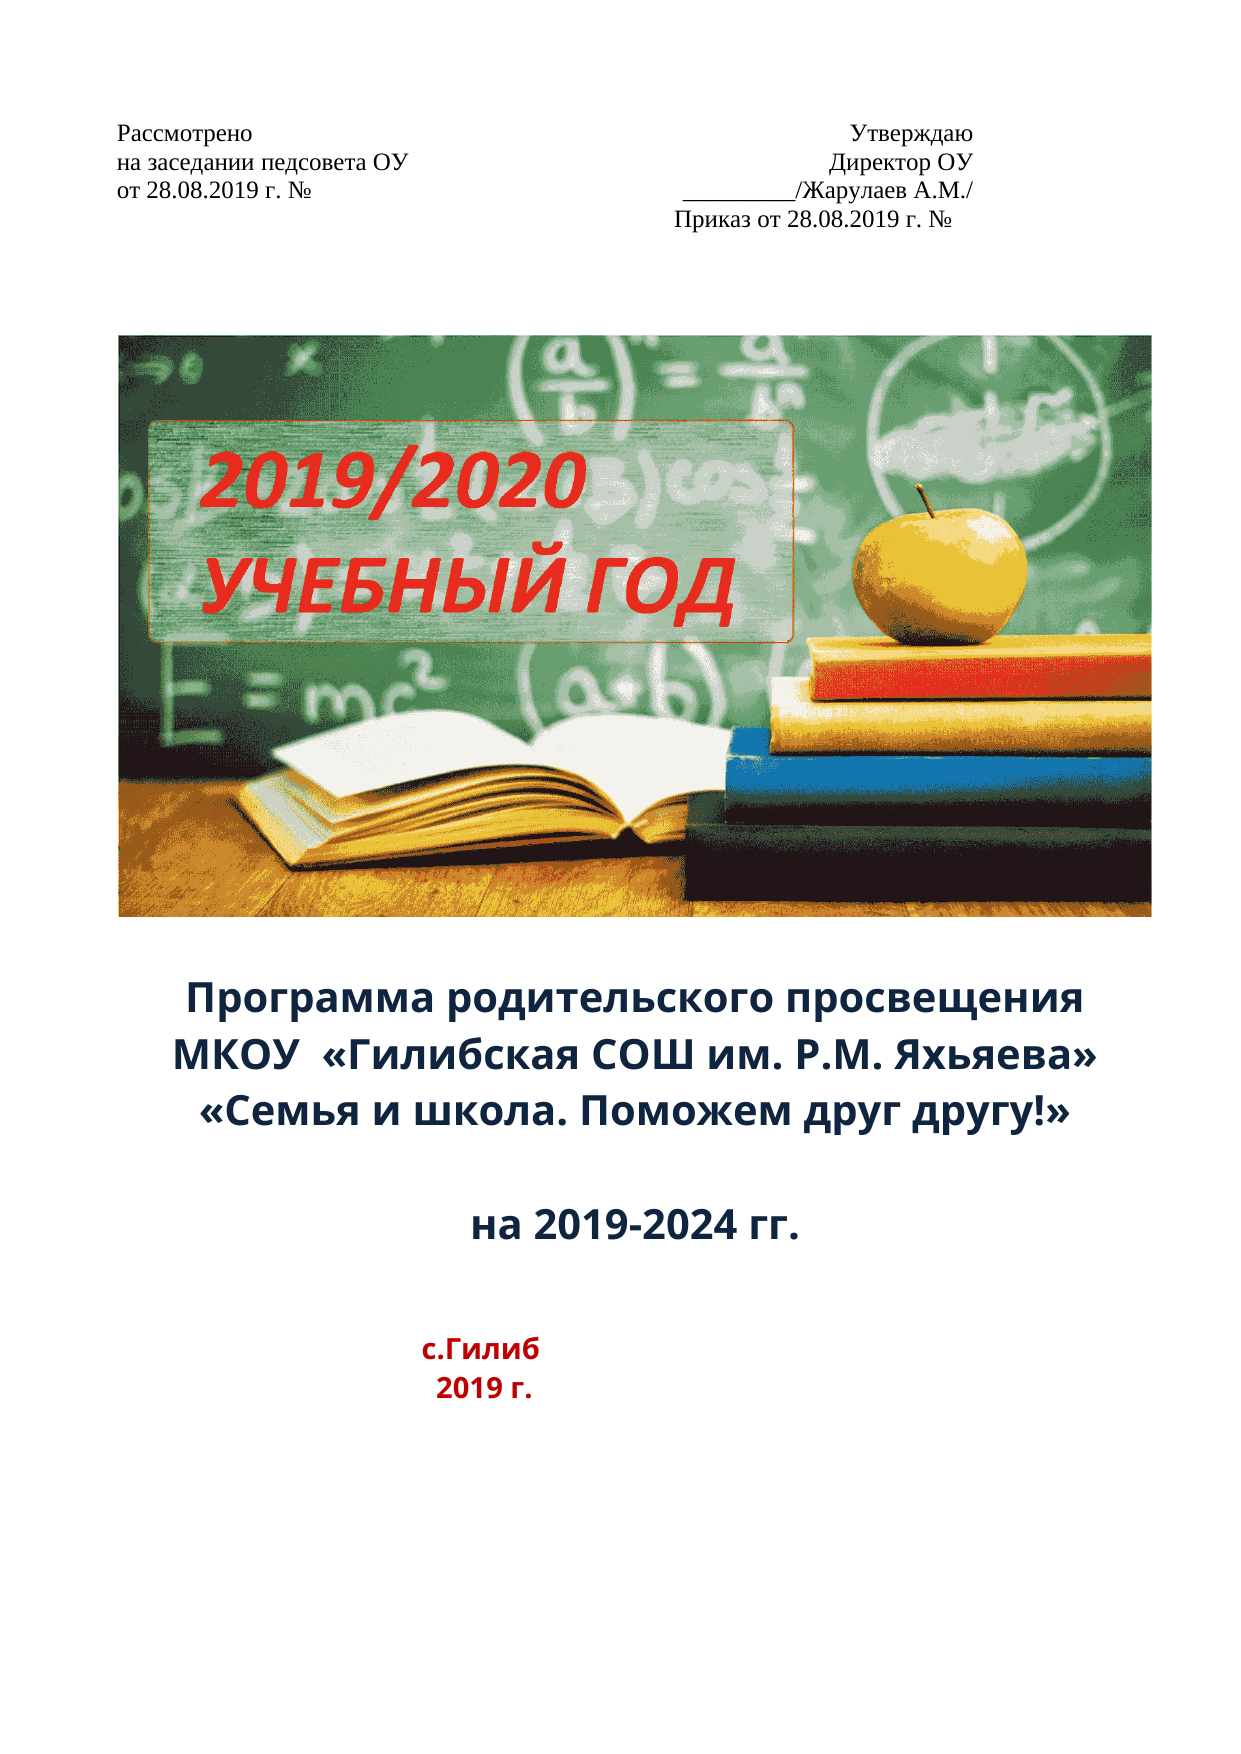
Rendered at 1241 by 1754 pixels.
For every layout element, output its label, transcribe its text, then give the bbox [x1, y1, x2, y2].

table_header Утверждаю Директор ОУ _________/Жарулаев А.М./ Приказ от 28.08.2019 г. № [528, 118, 973, 233]
text Программа родительского просвещения [118, 968, 1152, 1024]
table_header Рассмотрено на заседании педсовета ОУ от 28.08.2019 г. № [117, 118, 528, 233]
text с.Гилиб [118, 1328, 1152, 1368]
picture [118, 335, 1152, 917]
text 2019 г. [118, 1368, 1152, 1407]
text на 2019-2024 гг. [118, 1195, 1152, 1252]
text «Семья и школа. Поможем друг другу!» [118, 1081, 1152, 1138]
text МКОУ «Гилибская СОШ им. Р.М. Яхьяева» [118, 1024, 1152, 1081]
